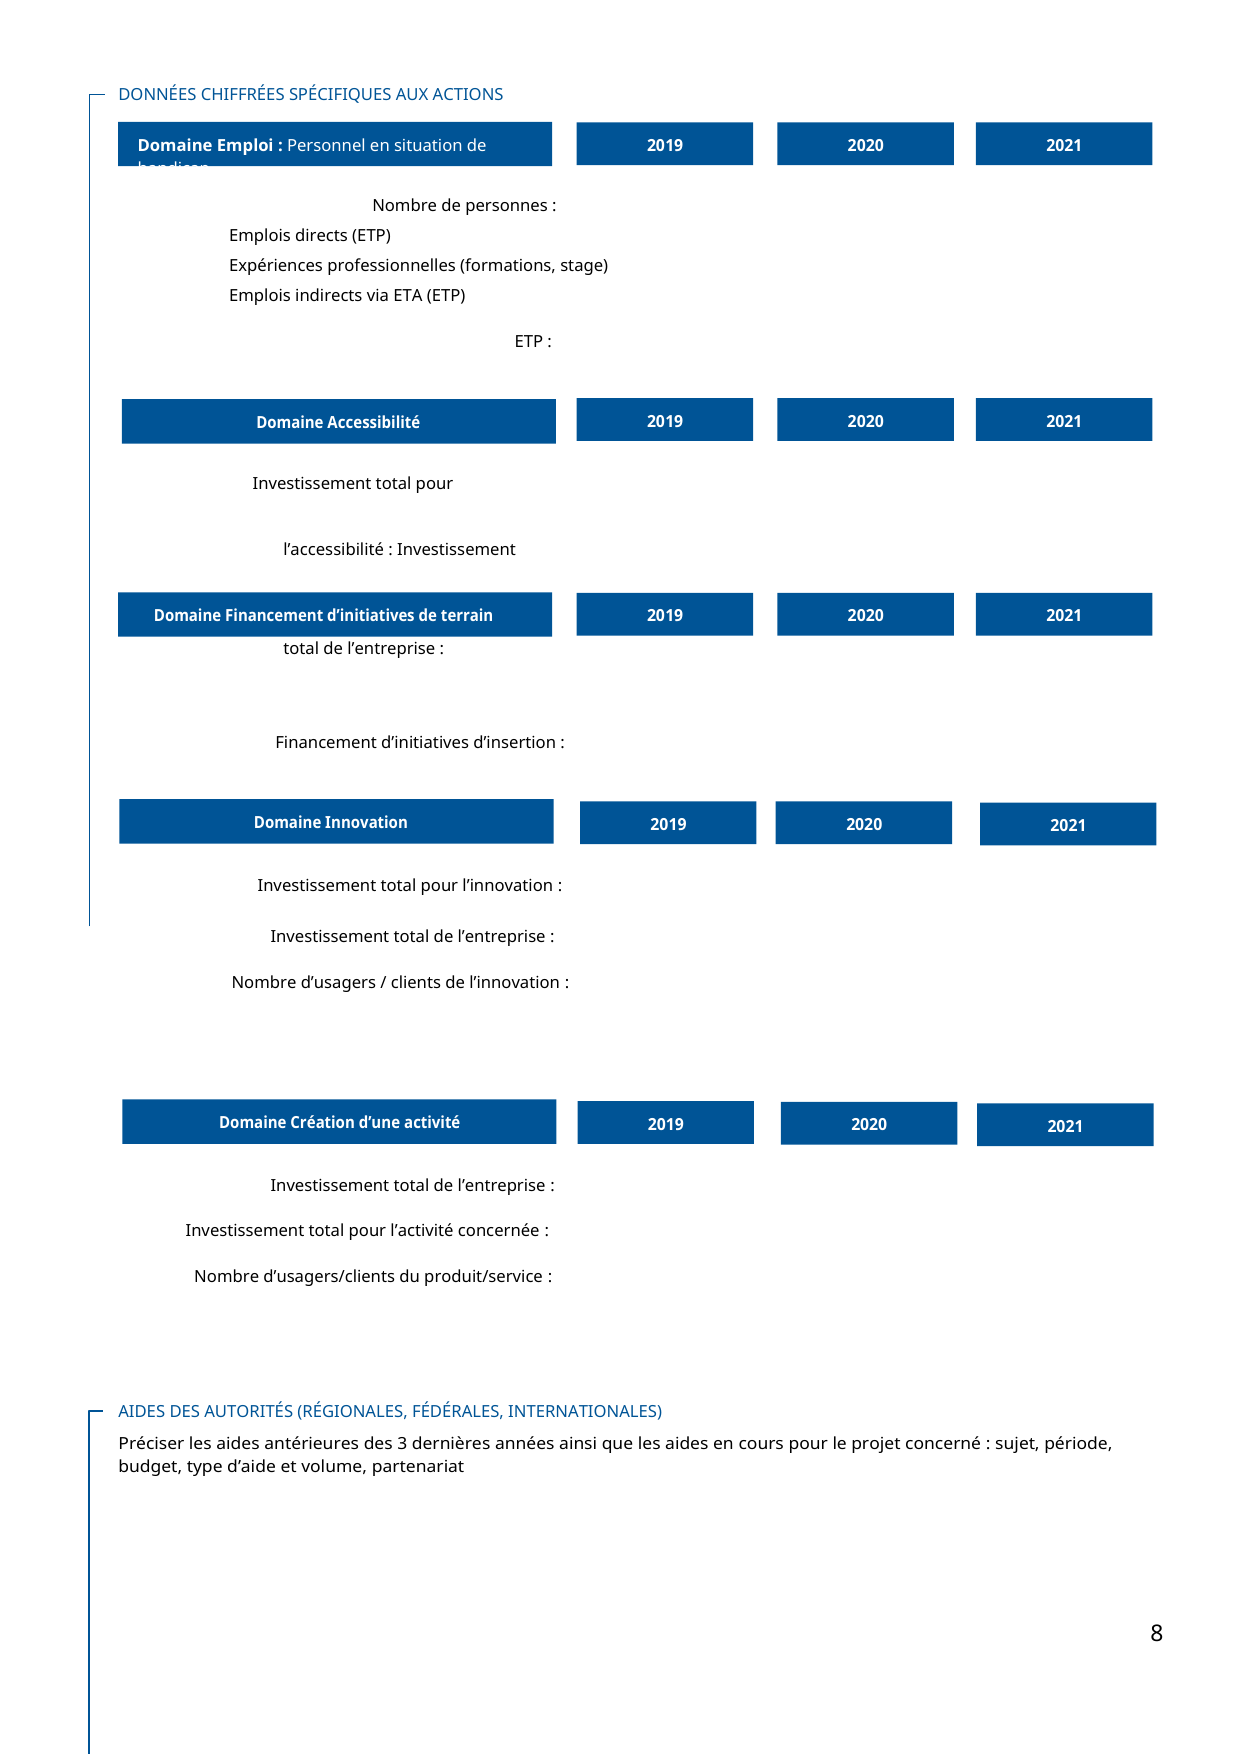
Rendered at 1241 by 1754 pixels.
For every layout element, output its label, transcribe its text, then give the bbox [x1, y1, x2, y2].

text Financement d’initiatives d’insertion : [275, 731, 1150, 754]
text Nombre de personnes : [298, 194, 1150, 217]
text Investissement total pour l’accessibilité : Investissement total de l’entreprise : [252, 471, 554, 660]
text Investissement total pour l’activité concernée : [77, 1219, 1163, 1241]
text Emplois indirects via ETA (ETP) [224, 284, 1150, 307]
text ETP : [367, 329, 699, 352]
text Nombre d’usagers / clients de l’innovation : [227, 971, 1163, 993]
text DONNÉES CHIFFRÉES SPÉCIFIQUES AUX ACTIONS [118, 83, 1150, 105]
text Préciser les aides antérieures des 3 dernières années ainsi que les aides en cours pour le projet concerné : sujet, période, budget, type d’aide et volume, partenariat [118, 1432, 1150, 1477]
text Investissement total pour l’innovation : [224, 874, 1163, 897]
text Nombre d’usagers/clients du produit/service : [77, 1264, 1163, 1287]
text Emplois directs (ETP) [151, 224, 1150, 247]
text Investissement total de l’entreprise : [227, 1173, 1163, 1196]
text AIDES DES AUTORITÉS (RÉGIONALES, FÉDÉRALES, INTERNATIONALES) [118, 1400, 1150, 1423]
text Expériences professionnelles (formations, stage) [224, 254, 1150, 277]
text Investissement total de l’entreprise : [227, 925, 1163, 948]
